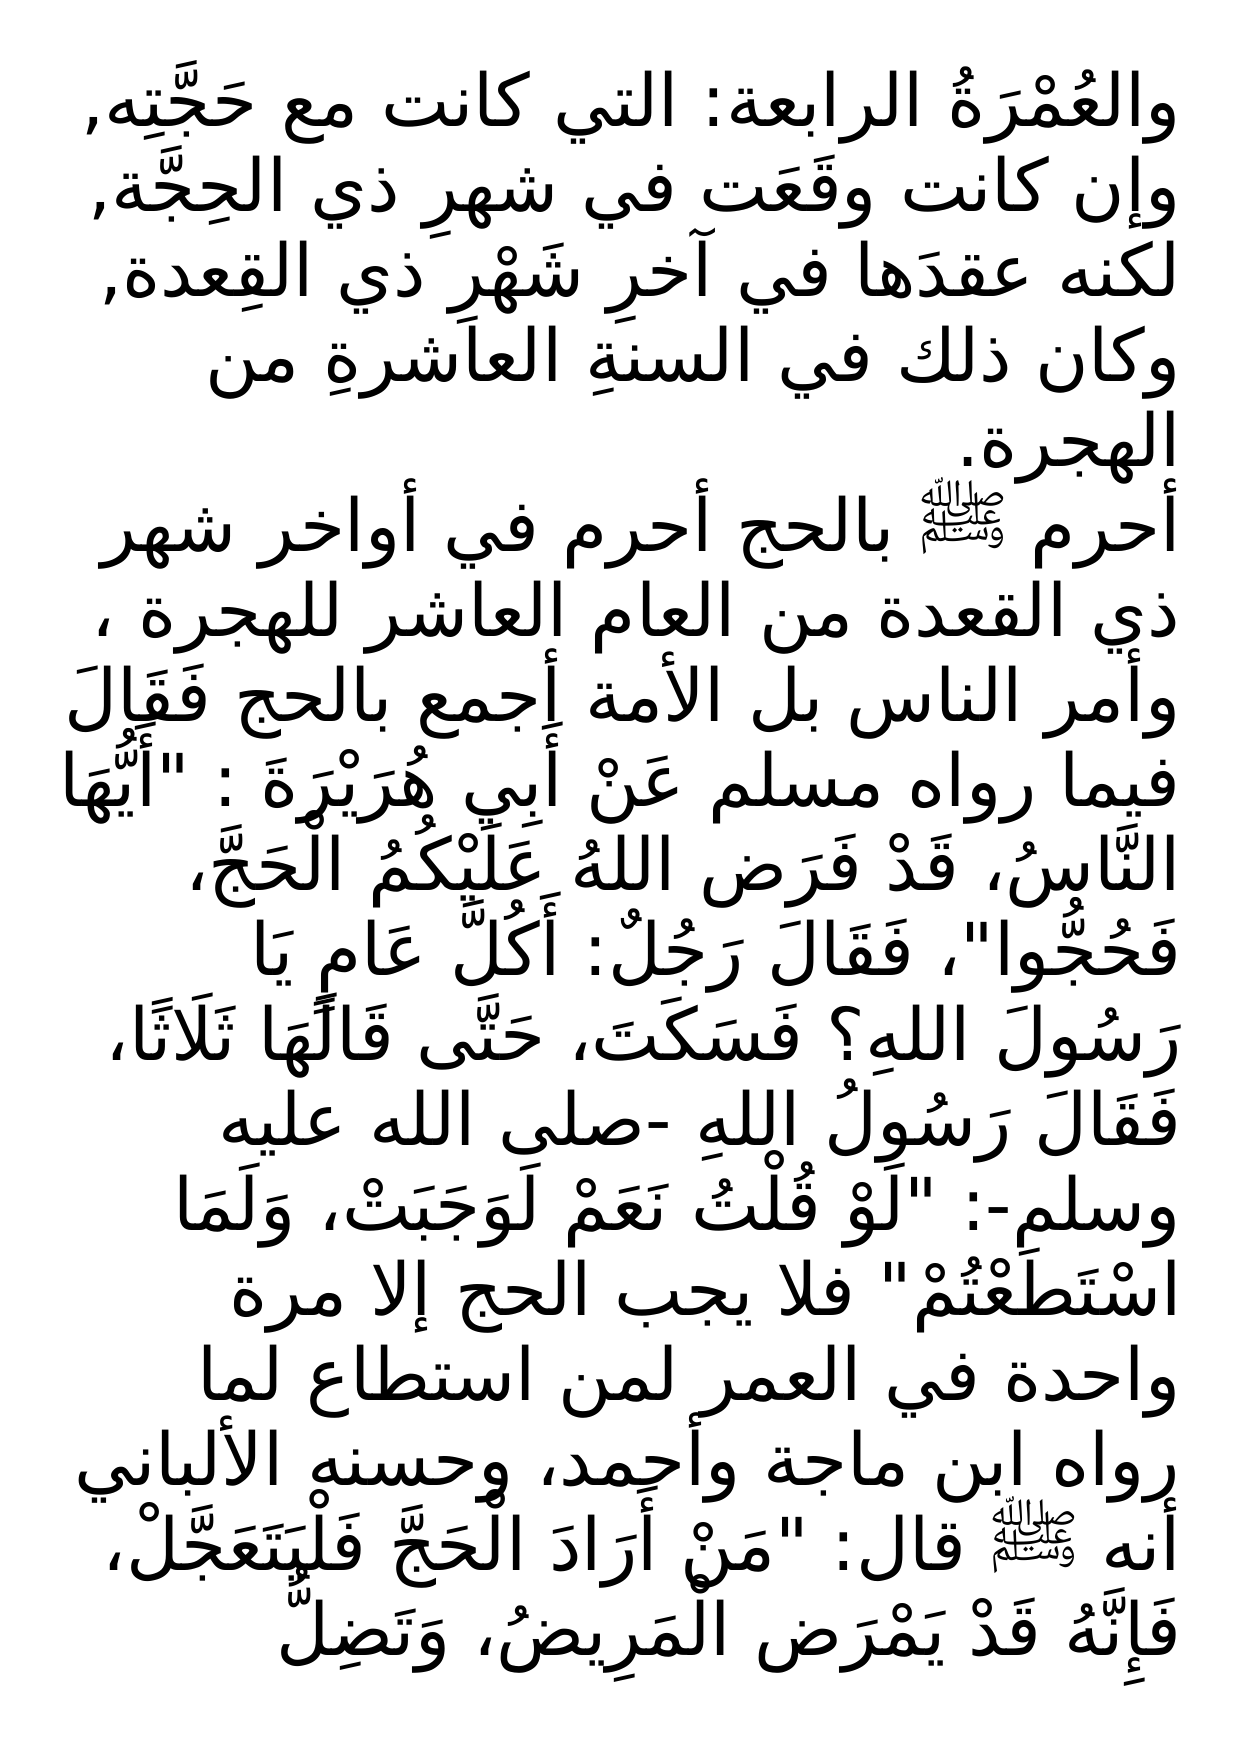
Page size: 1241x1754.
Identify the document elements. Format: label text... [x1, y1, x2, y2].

text والعُمْرَةُ الرابعة: التي كانت مع حَجَّتِه, وإن كانت وقَعَت في شهرِ ذي الحِجَّة, لكنه عقدَها في آخرِ شَهْرِ ذي القِعدة, وكان ذلك في السنةِ العاشرةِ من الهجرة. [59, 59, 1181, 483]
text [59, 483, 1181, 1672]
